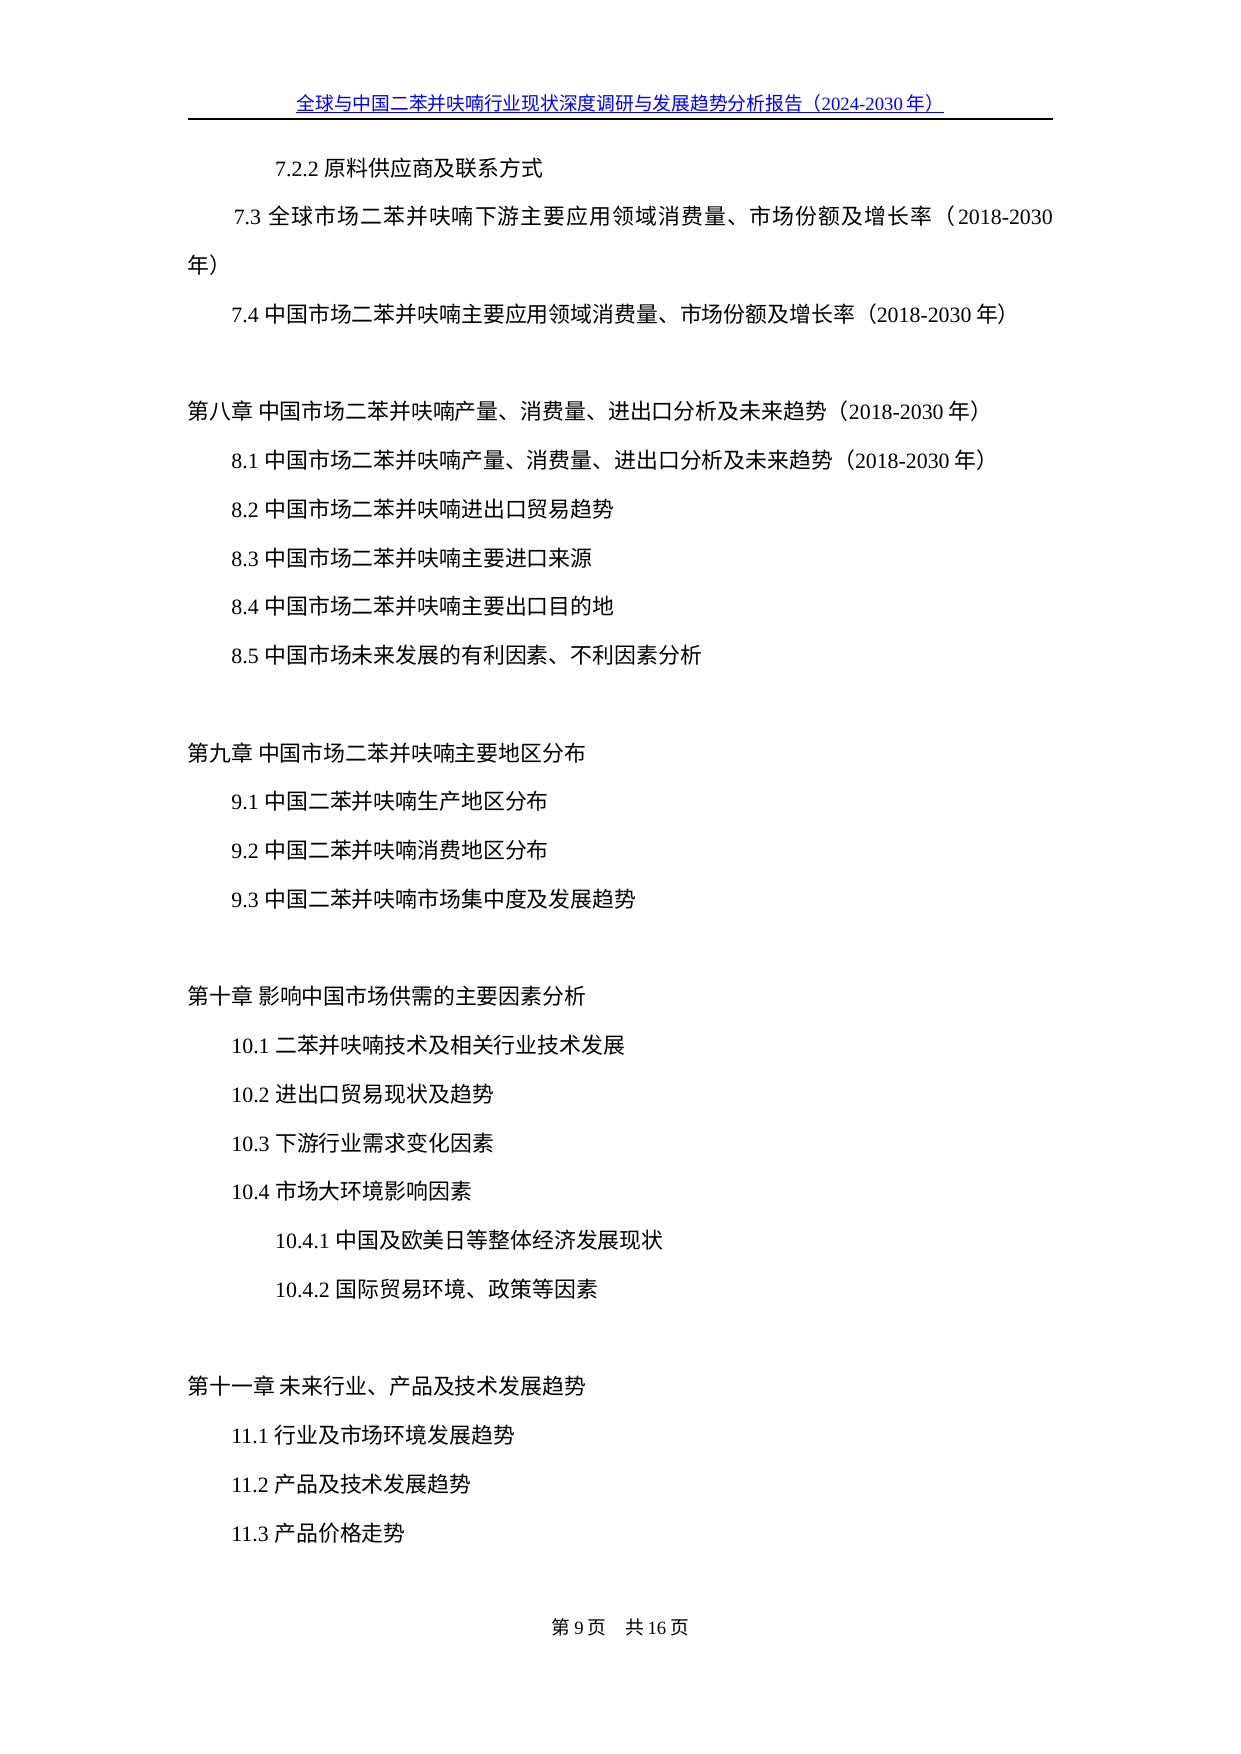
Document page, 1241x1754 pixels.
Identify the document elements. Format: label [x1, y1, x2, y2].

text [187, 150, 1053, 1548]
